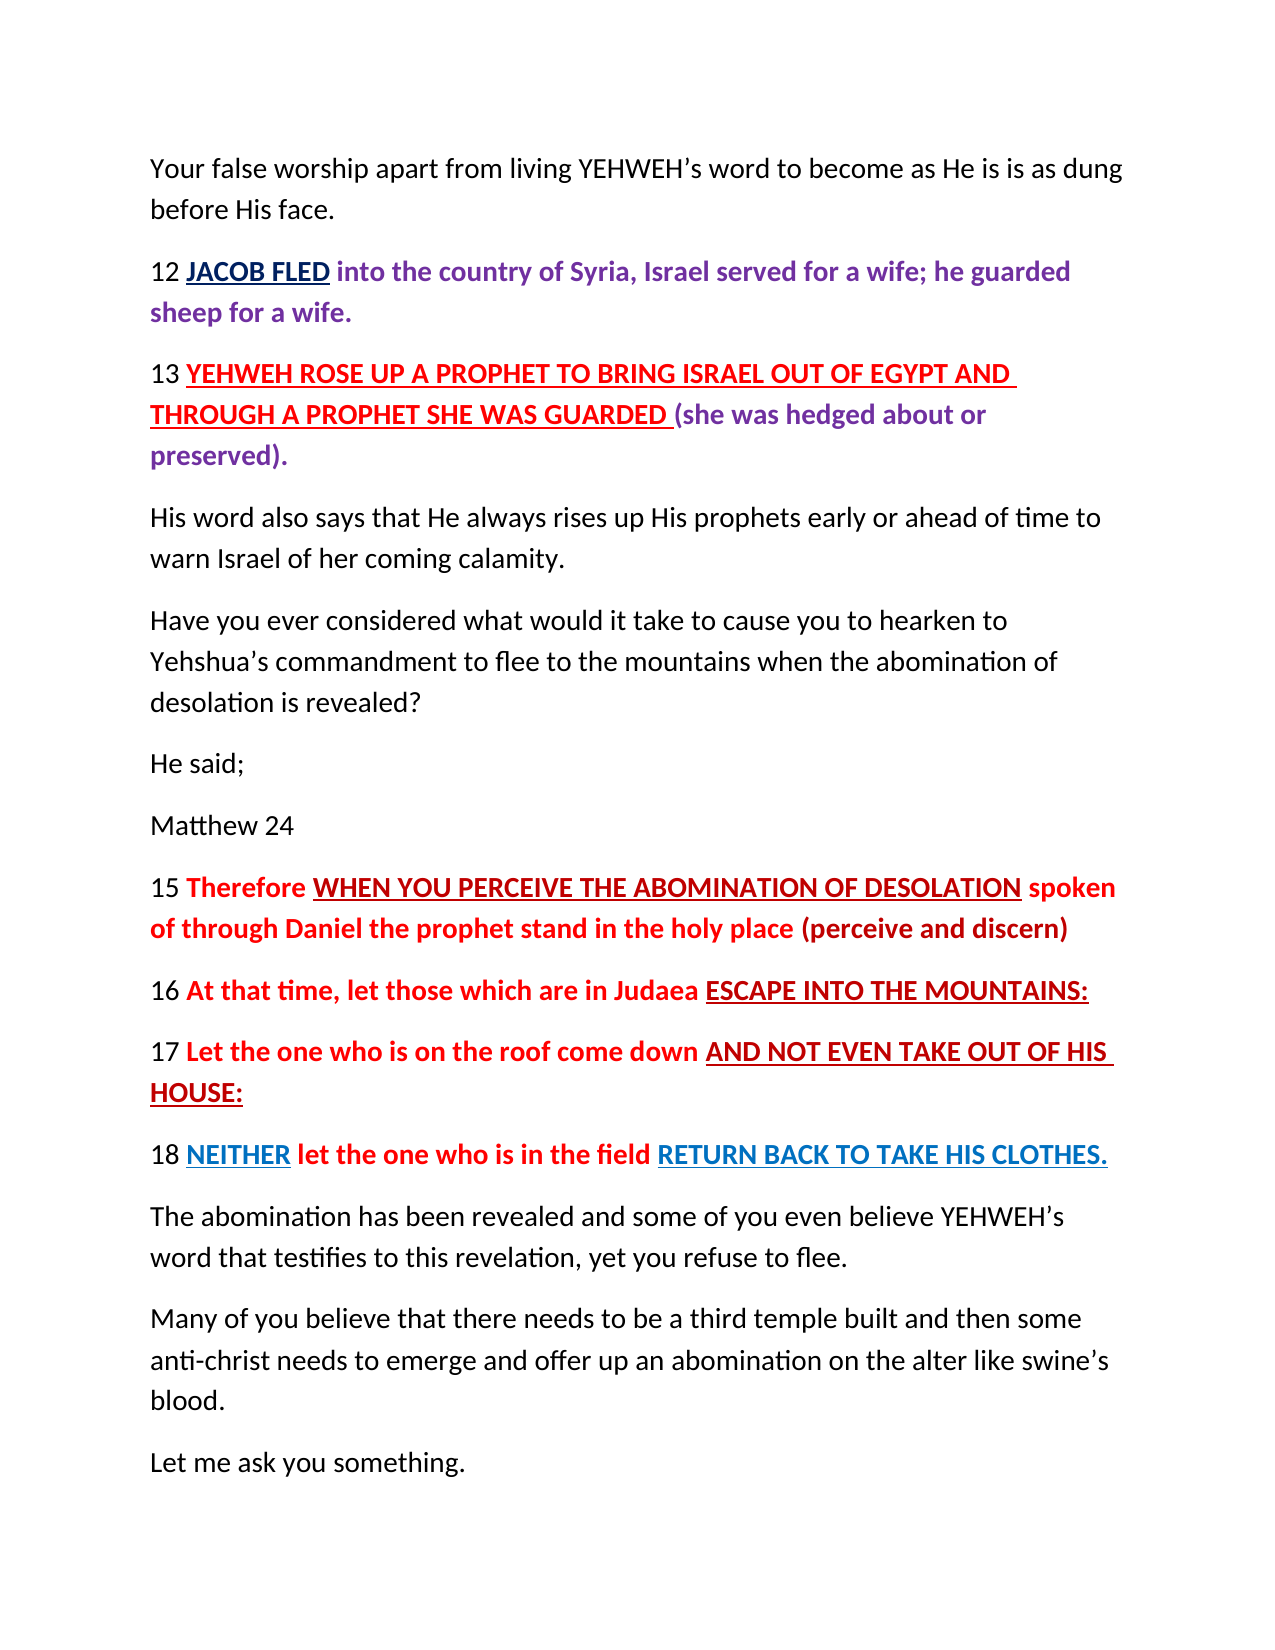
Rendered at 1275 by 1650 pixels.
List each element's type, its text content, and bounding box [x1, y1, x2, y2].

text 15 Therefore WHEN YOU PERCEIVE THE ABOMINATION OF DESOLATION spoken of through Daniel the prophet stand in the holy place (perceive and discern) [150, 869, 1125, 946]
text 18 NEITHER let the one who is in the field RETURN BACK TO TAKE HIS CLOTHES. [150, 1136, 1125, 1172]
text Many of you believe that there needs to be a third temple built and then some anti-christ needs to emerge and offer up an abomination on the alter like swine’s blood. [150, 1301, 1125, 1418]
text 17 Let the one who is on the roof come down AND NOT EVEN TAKE OUT OF HIS HOUSE: [150, 1033, 1125, 1110]
text 16 At that time, let those which are in Judaea ESCAPE INTO THE MOUNTAINS: [150, 972, 1125, 1007]
text His word also says that He always rises up His prophets early or ahead of time to warn Israel of her coming calamity. [150, 499, 1125, 576]
text Let me ask you something. [150, 1444, 1125, 1480]
text Your false worship apart from living YEHWEH’s word to become as He is is as dung before His face. [150, 150, 1125, 227]
text He said; [150, 745, 1125, 781]
text The abomination has been revealed and some of you even believe YEHWEH’s word that testifies to this revelation, yet you refuse to flee. [150, 1198, 1125, 1274]
text 12 JACOB FLED into the country of Syria, Israel served for a wife; he guarded sheep for a wife. [150, 253, 1125, 329]
text Have you ever considered what would it take to cause you to hearken to Yehshua’s commandment to flee to the mountains when the abomination of desolation is revealed? [150, 602, 1125, 719]
text Matthew 24 [150, 807, 1125, 843]
text 13 YEHWEH ROSE UP A PROPHET TO BRING ISRAEL OUT OF EGYPT AND THROUGH A PROPHET SHE WAS GUARDED (she was hedged about or preserved). [150, 355, 1125, 473]
